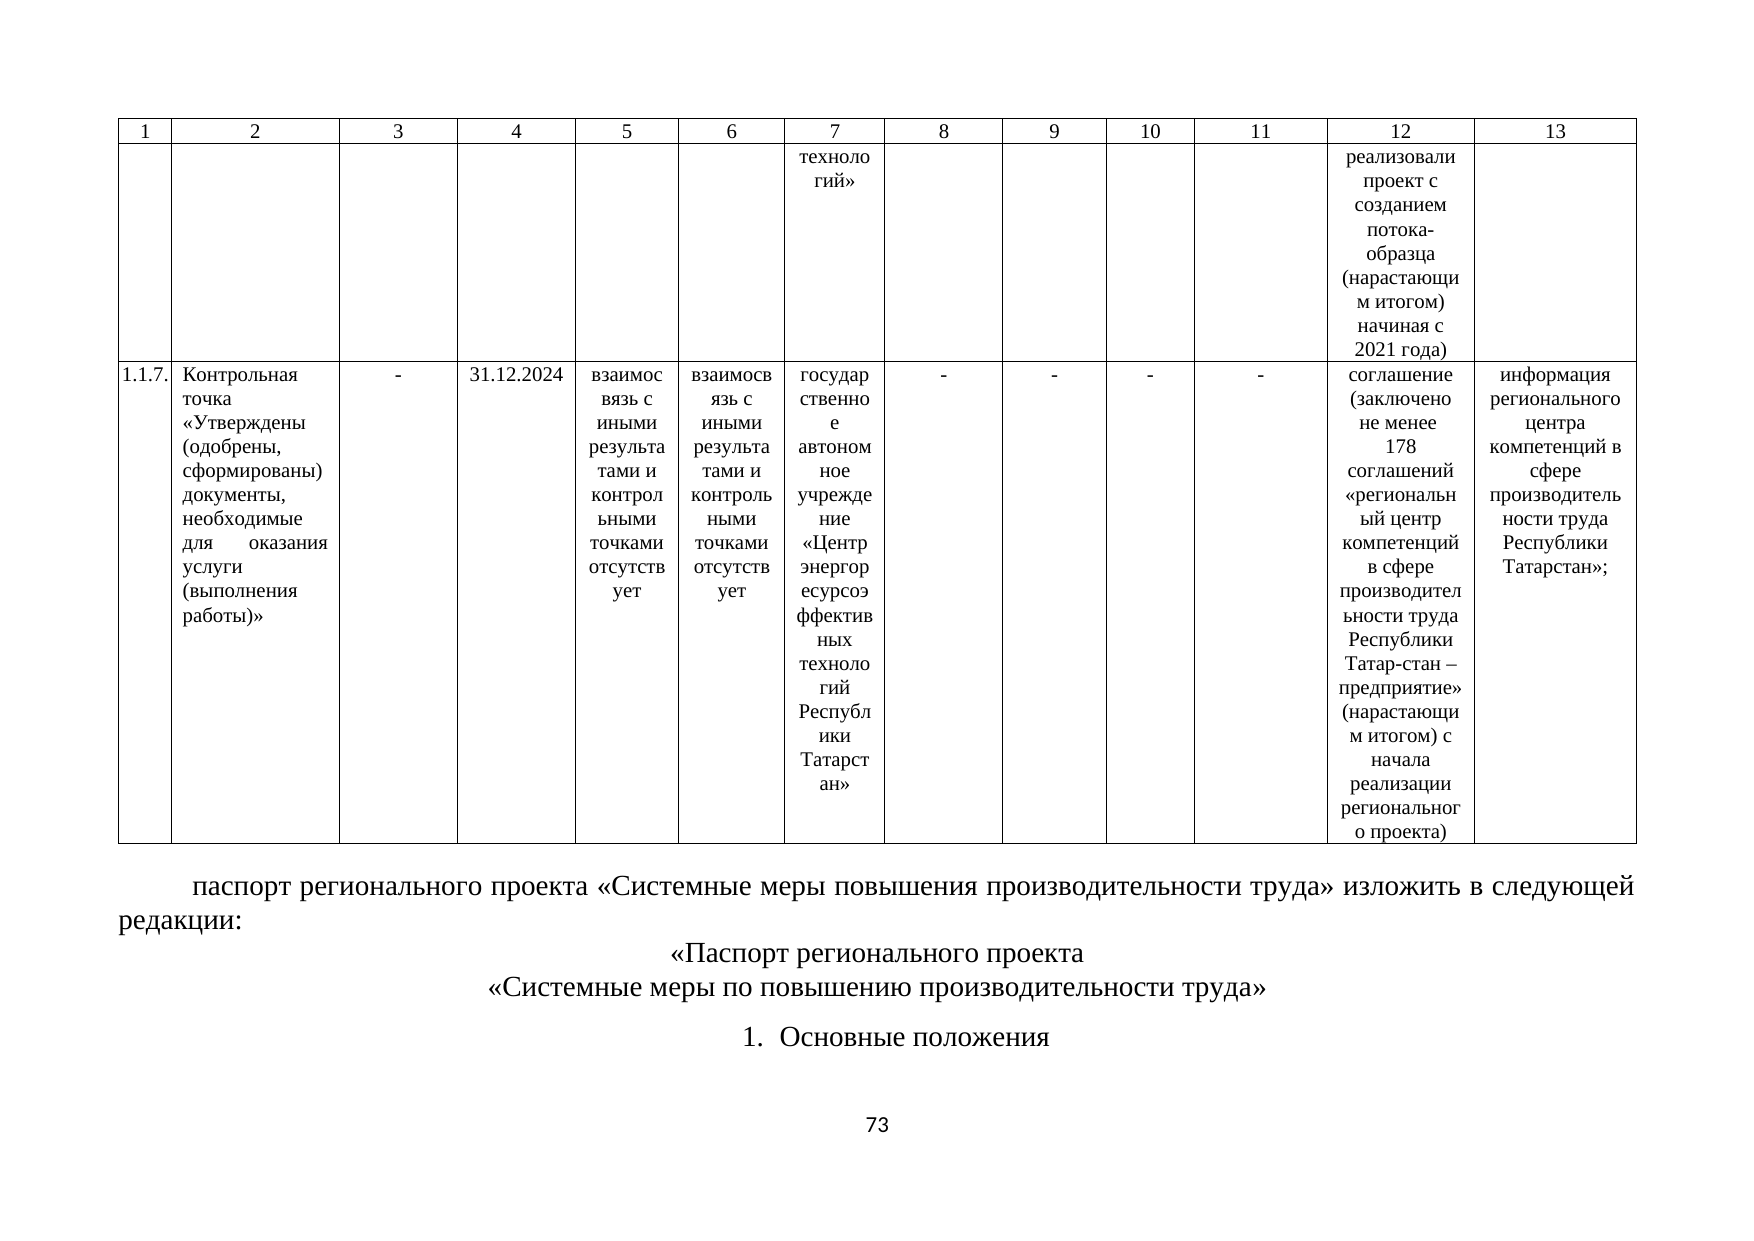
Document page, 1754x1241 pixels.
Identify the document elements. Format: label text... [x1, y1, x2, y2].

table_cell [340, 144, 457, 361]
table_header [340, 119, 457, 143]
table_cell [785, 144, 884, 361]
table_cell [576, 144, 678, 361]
text «Системные меры по повышению производительности труда» [118, 969, 1636, 1002]
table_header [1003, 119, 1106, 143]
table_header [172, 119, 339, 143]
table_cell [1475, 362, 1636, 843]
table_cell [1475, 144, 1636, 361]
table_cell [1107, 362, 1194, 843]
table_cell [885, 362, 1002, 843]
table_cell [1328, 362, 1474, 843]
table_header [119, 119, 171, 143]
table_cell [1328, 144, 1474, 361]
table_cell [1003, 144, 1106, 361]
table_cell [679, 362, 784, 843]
title паспорт регионального проекта «Системные меры повышения производительности труда» изложить в следующей редакции: [118, 868, 1636, 935]
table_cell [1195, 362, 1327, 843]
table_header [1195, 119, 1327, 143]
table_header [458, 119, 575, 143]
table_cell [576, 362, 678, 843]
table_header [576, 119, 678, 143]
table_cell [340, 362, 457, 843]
list Основные положения [156, 1019, 1636, 1053]
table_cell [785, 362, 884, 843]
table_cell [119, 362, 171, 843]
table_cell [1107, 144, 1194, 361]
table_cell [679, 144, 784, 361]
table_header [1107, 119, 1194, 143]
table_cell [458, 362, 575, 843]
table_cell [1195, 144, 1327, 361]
text «Паспорт регионального проекта [118, 935, 1636, 969]
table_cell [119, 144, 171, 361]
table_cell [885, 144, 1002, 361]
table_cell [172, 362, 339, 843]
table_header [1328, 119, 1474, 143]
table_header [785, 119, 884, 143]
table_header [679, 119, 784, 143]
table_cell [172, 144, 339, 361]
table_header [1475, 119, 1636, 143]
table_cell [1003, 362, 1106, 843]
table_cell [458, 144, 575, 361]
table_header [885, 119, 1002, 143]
